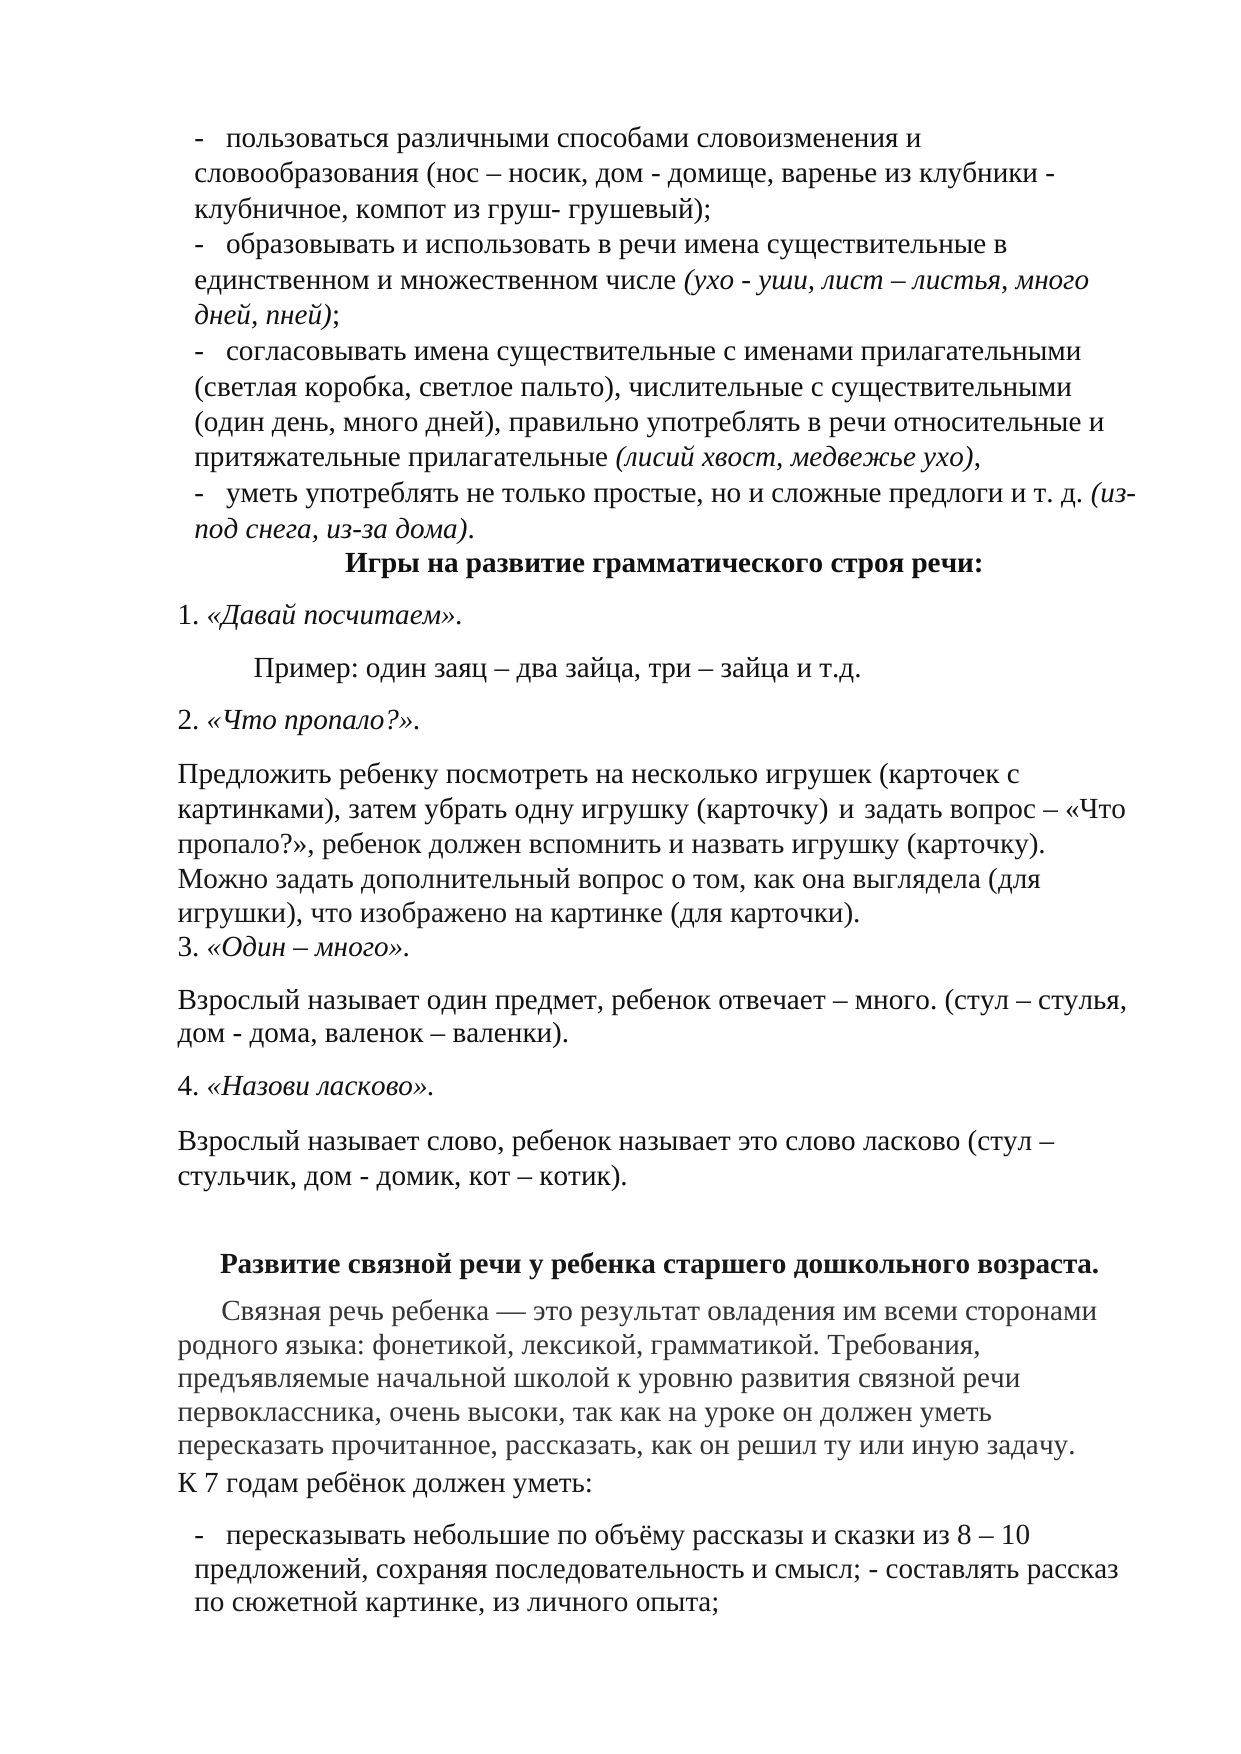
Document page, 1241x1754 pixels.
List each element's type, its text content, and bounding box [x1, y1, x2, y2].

text Взрослый называет один предмет, ребенок отвечает – много. (стул – стулья, дом - дома, валенок – валенки). [177, 982, 1152, 1049]
text 3. «Один – много». [177, 929, 1152, 963]
text Предложить ребенку посмотреть на несколько игрушек (карточек с картинками), затем убрать одну игрушку (карточку) и задать вопрос – «Что пропало?», ребенок должен вспомнить и назвать игрушку (карточку). Можно задать дополнительный вопрос о том, как она выглядела (для игрушки), что изображено на картинке (для карточки). [177, 755, 1142, 929]
text К 7 годам ребёнок должен уметь: [177, 1465, 1142, 1498]
text 2. «Что пропало?». [177, 702, 1152, 736]
text 1. «Давай посчитаем». [177, 597, 1152, 631]
text Связная речь ребенка — это результат овладения им всеми сторонами родного языка: фонетикой, лексикой, грамматикой. Требования, предъявляемые начальной школой к уровню развития связной речи первоклассника, очень высоки, так как на уроке он должен уметь пересказать прочитанное, рассказать, как он решил ту или иную задачу. [177, 1293, 1141, 1461]
text Взрослый называет слово, ребенок называет это слово ласково (стул – стульчик, дом - домик, кот – котик). [177, 1121, 1142, 1192]
text - согласовывать имена существительные с именами прилагательными (светлая коробка, светлое пальто), числительные с существительными (один день, много дней), правильно употреблять в речи относительные и притяжательные прилагательные (лисий хвост, медвежье ухо), [194, 331, 1142, 473]
text Развитие связной речи у ребенка старшего дошкольного возраста. [178, 1246, 1141, 1279]
text 4. «Назови ласково». [177, 1068, 1152, 1102]
text - уметь употреблять не только простые, но и сложные предлоги и т. д. (из-под снега, из-за дома). [194, 473, 1142, 544]
text - образовывать и использовать в речи имена существительные в единственном и множественном числе (ухо - уши, лист – листья, много дней, пней); [194, 225, 1142, 331]
text Игры на развитие грамматического строя речи: [177, 545, 1152, 578]
text - пересказывать небольшие по объёму рассказы и сказки из 8 – 10 предложений, сохраняя последовательность и смысл; - составлять рассказ по сюжетной картинке, из личного опыта; [194, 1517, 1142, 1618]
text Пример: один заяц – два зайца, три – зайца и т.д. [253, 650, 1142, 683]
text - пользоваться различными способами словоизменения и словообразования (нос – носик, дом - домище, варенье из клубники - клубничное, компот из груш- грушевый); [194, 118, 1142, 224]
